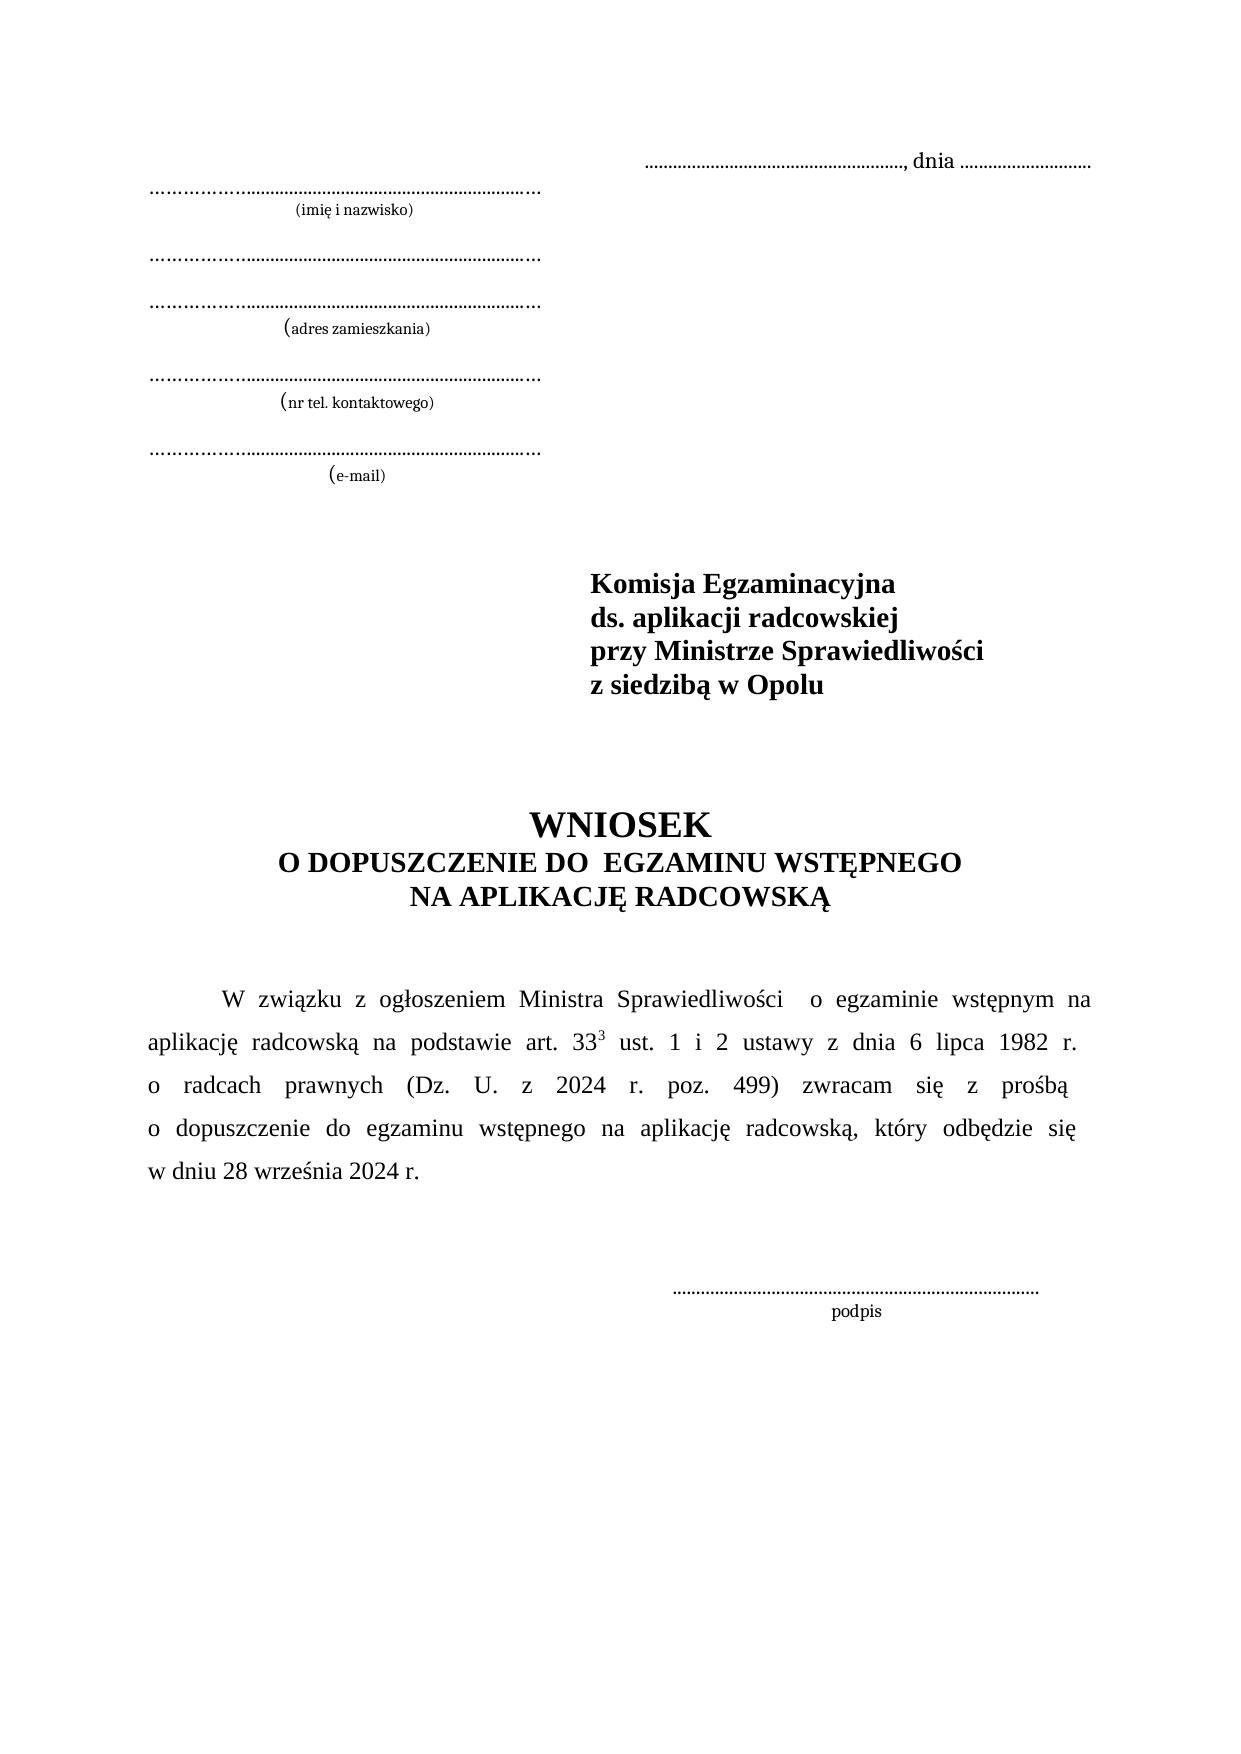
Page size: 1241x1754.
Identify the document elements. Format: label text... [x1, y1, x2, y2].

text przy Ministrze Sprawiedliwości [516, 633, 1093, 667]
text O DOPUSZCZENIE DO EGZAMINU WSTĘPNEGO [148, 846, 1093, 879]
text ......................................................., dnia ............................ [148, 148, 1093, 174]
text (imię i nazwisko) [148, 200, 561, 219]
text z siedzibą w Opolu [516, 667, 1093, 700]
text ………………..........................................................… [148, 361, 561, 387]
text ds. aplikacji radcowskiej [516, 600, 1093, 633]
text W związku z ogłoszeniem Ministra Sprawiedliwości o egzaminie wstępnym na aplikację radcowską na podstawie art. 333 ust. 1 i 2 ustawy z dnia 6 lipca 1982 r. o radcach prawnych (Dz. U. z 2024 r. poz. 499) zwracam się z prośbą o dopuszczenie do egzaminu wstępnego na aplikację radcowską, który odbędzie się w dniu 28 września 2024 r. [148, 984, 1093, 1185]
text (adres zamieszkania) [148, 314, 561, 340]
text (e-mail) [148, 461, 561, 487]
text .............................................................................. [620, 1274, 1093, 1301]
text ………………..........................................................… [148, 240, 561, 267]
text Komisja Egzaminacyjna [516, 566, 1093, 600]
text podpis [620, 1301, 1093, 1322]
text ………………..........................................................… [148, 434, 561, 461]
text ………………..........................................................… [148, 287, 561, 314]
text ………………..........................................................… [148, 174, 561, 200]
text WNIOSEK [148, 802, 1093, 846]
text NA APLIKACJĘ RADCOWSKĄ [148, 879, 1093, 913]
text (nr tel. kontaktowego) [148, 387, 561, 414]
